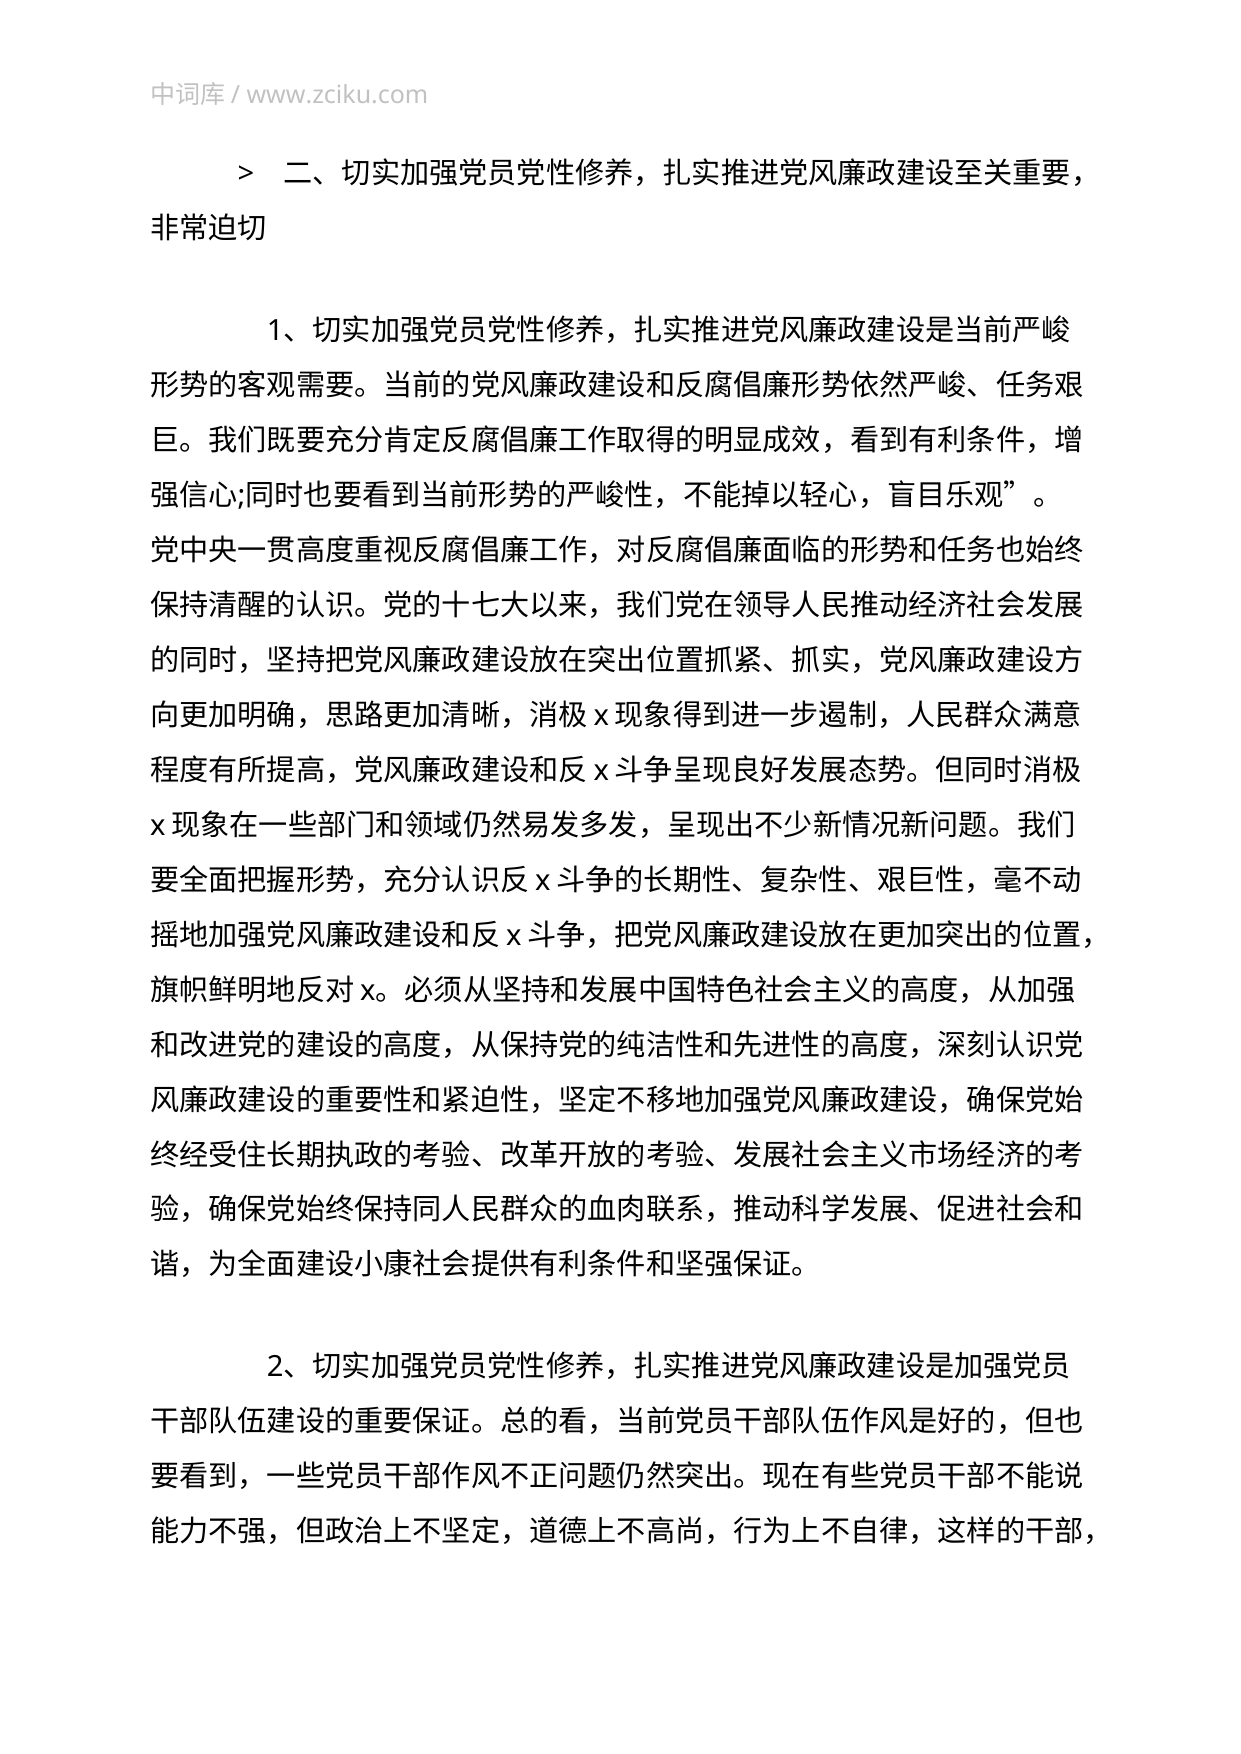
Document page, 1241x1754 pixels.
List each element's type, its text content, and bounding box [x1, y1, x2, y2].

text 1、切实加强党员党性修养，扎实推进党风廉政建设是当前严峻形势的客观需要。当前的党风廉政建设和反腐倡廉形势依然严峻、任务艰巨。我们既要充分肯定反腐倡廉工作取得的明显成效，看到有利条件，增强信心;同时也要看到当前形势的严峻性，不能掉以轻心，盲目乐观”。党中央一贯高度重视反腐倡廉工作，对反腐倡廉面临的形势和任务也始终保持清醒的认识。党的十七大以来，我们党在领导人民推动经济社会发展的同时，坚持把党风廉政建设放在突出位置抓紧、抓实，党风廉政建设方向更加明确，思路更加清晰，消极x现象得到进一步遏制，人民群众满意程度有所提高，党风廉政建设和反x斗争呈现良好发展态势。但同时消极x现象在一些部门和领域仍然易发多发，呈现出不少新情况新问题。我们要全面把握形势，充分认识反x斗争的长期性、复杂性、艰巨性，毫不动摇地加强党风廉政建设和反x斗争，把党风廉政建设放在更加突出的位置，旗帜鲜明地反对x。必须从坚持和发展中国特色社会主义的高度，从加强和改进党的建设的高度，从保持党的纯洁性和先进性的高度，深刻认识党风廉政建设的重要性和紧迫性，坚定不移地加强党风廉政建设，确保党始终经受住长期执政的考验、改革开放的考验、发展社会主义市场经济的考验，确保党始终保持同人民群众的血肉联系，推动科学发展、促进社会和谐，为全面建设小康社会提供有利条件和坚强保证。 [150, 307, 1090, 1283]
text > 二、切实加强党员党性修养，扎实推进党风廉政建设至关重要，非常迫切 [150, 150, 1090, 247]
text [150, 1343, 1090, 1550]
